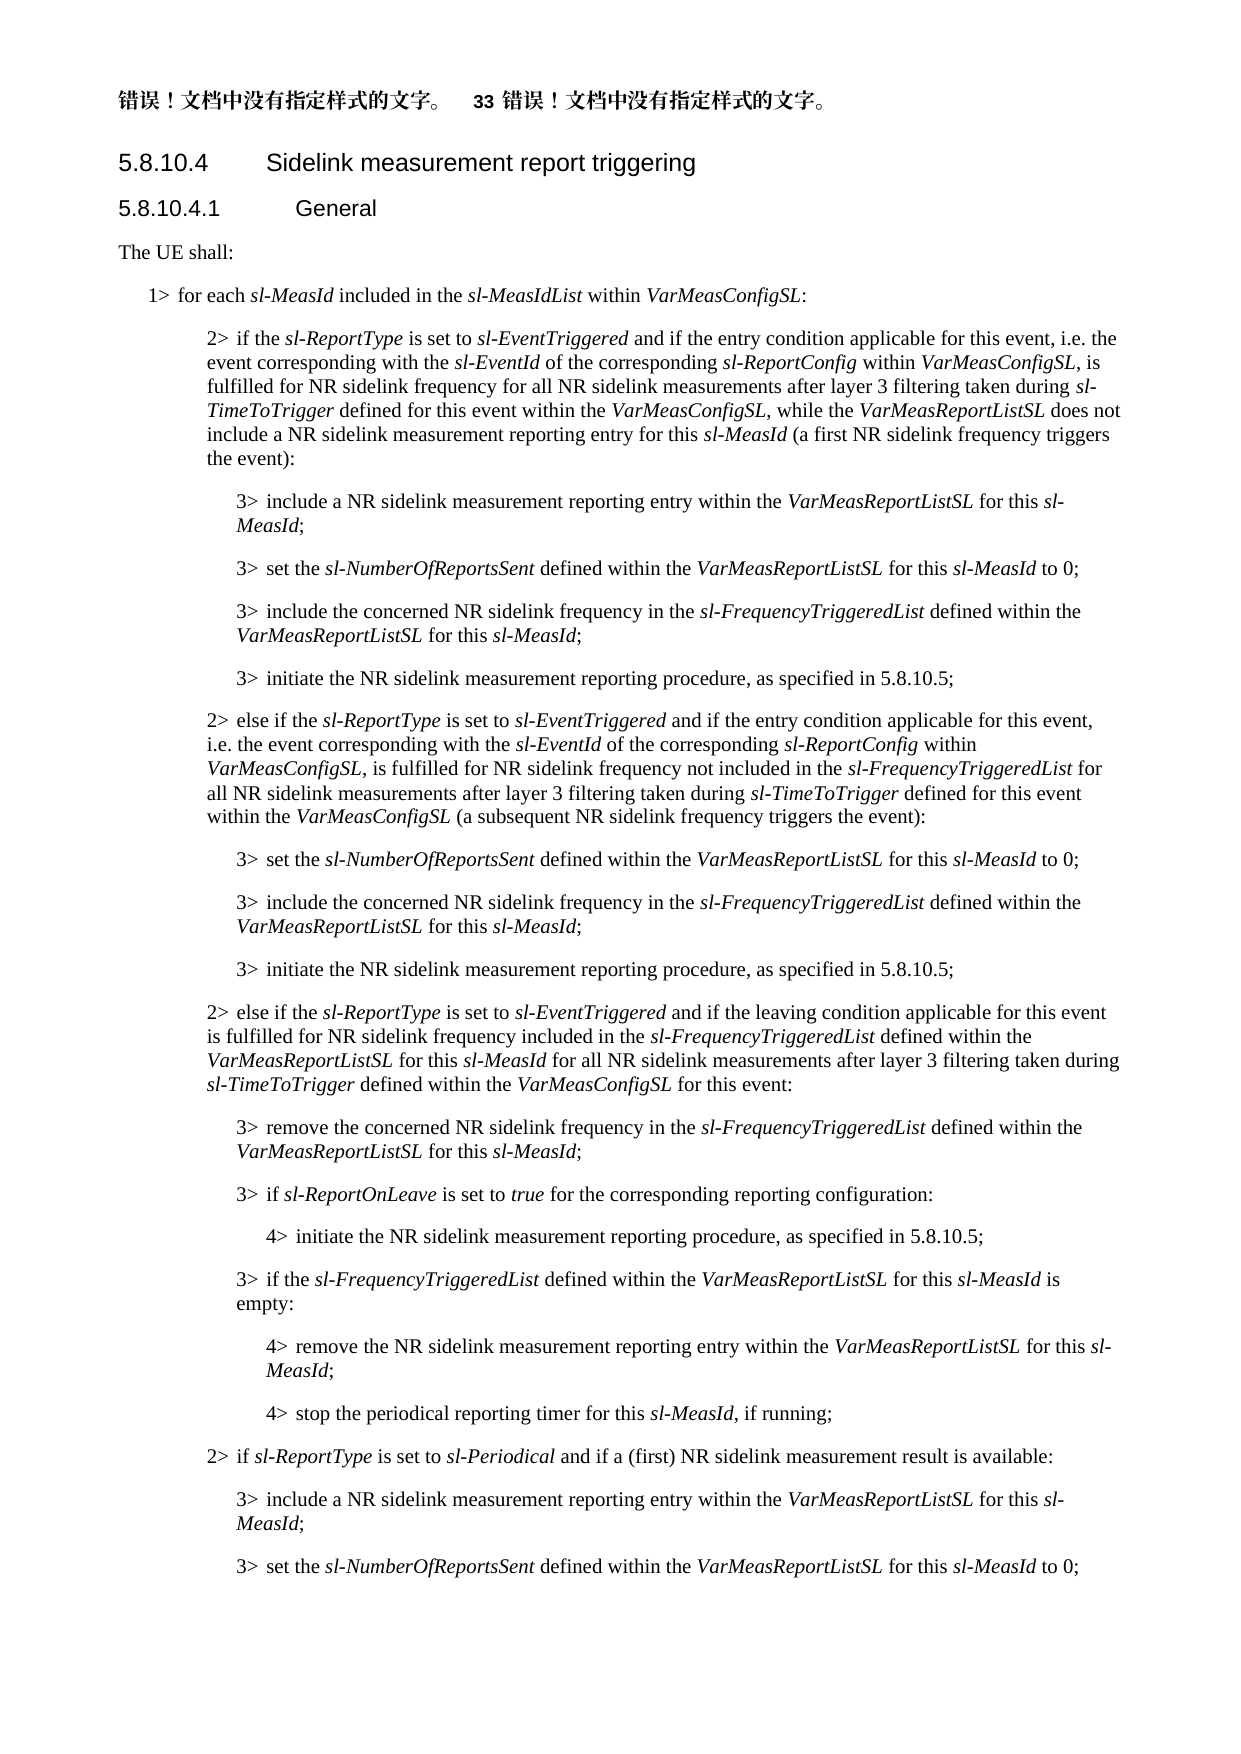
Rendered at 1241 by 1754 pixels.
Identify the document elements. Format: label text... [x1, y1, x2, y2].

subtitle 5.8.10.4.1 General [118, 195, 1122, 221]
text 2> if the sl-ReportType is set to sl-EventTriggered and if the entry condition applicable for this event, i.e. the event corresponding with the sl-EventId of the corresponding sl-ReportConfig within VarMeasConfigSL, is fulfilled for NR sidelink frequency for all NR sidelink measurements after layer 3 filtering taken during sl-TimeToTrigger defined for this event within the VarMeasConfigSL, while the VarMeasReportListSL does not include a NR sidelink measurement reporting entry for this sl-MeasId (a first NR sidelink frequency triggers the event): [207, 326, 1122, 470]
text 3> initiate the NR sidelink measurement reporting procedure, as specified in 5.8.10.5; [236, 957, 1122, 981]
text 3> include a NR sidelink measurement reporting entry within the VarMeasReportListSL for this sl-MeasId; [236, 489, 1122, 537]
subtitle 5.8.10.4 Sidelink measurement report triggering [118, 147, 1122, 176]
text 4> remove the NR sidelink measurement reporting entry within the VarMeasReportListSL for this sl-MeasId; [266, 1334, 1122, 1382]
text 3> set the sl-NumberOfReportsSent defined within the VarMeasReportListSL for this sl-MeasId to 0; [236, 556, 1122, 580]
text 4> stop the periodical reporting timer for this sl-MeasId, if running; [266, 1401, 1122, 1425]
text 1> for each sl-MeasId included in the sl-MeasIdList within VarMeasConfigSL: [148, 283, 1122, 307]
text 3> if sl-ReportOnLeave is set to true for the corresponding reporting configuration: [236, 1182, 1122, 1206]
text 2> else if the sl-ReportType is set to sl-EventTriggered and if the leaving condition applicable for this event is fulfilled for NR sidelink frequency included in the sl-FrequencyTriggeredList defined within the VarMeasReportListSL for this sl-MeasId for all NR sidelink measurements after layer 3 filtering taken during sl-TimeToTrigger defined within the VarMeasConfigSL for this event: [207, 1000, 1122, 1096]
text 3> include a NR sidelink measurement reporting entry within the VarMeasReportListSL for this sl-MeasId; [236, 1487, 1122, 1535]
text 2> if sl-ReportType is set to sl-Periodical and if a (first) NR sidelink measurement result is available: [207, 1444, 1122, 1468]
text 3> include the concerned NR sidelink frequency in the sl-FrequencyTriggeredList defined within the VarMeasReportListSL for this sl-MeasId; [236, 890, 1122, 938]
text 3> initiate the NR sidelink measurement reporting procedure, as specified in 5.8.10.5; [236, 665, 1122, 689]
text 2> else if the sl-ReportType is set to sl-EventTriggered and if the entry condition applicable for this event, i.e. the event corresponding with the sl-EventId of the corresponding sl-ReportConfig within VarMeasConfigSL, is fulfilled for NR sidelink frequency not included in the sl-FrequencyTriggeredList for all NR sidelink measurements after layer 3 filtering taken during sl-TimeToTrigger defined for this event within the VarMeasConfigSL (a subsequent NR sidelink frequency triggers the event): [207, 708, 1122, 828]
text 3> set the sl-NumberOfReportsSent defined within the VarMeasReportListSL for this sl-MeasId to 0; [236, 1553, 1122, 1578]
text 3> if the sl-FrequencyTriggeredList defined within the VarMeasReportListSL for this sl-MeasId is empty: [236, 1267, 1122, 1315]
text 3> remove the concerned NR sidelink frequency in the sl-FrequencyTriggeredList defined within the VarMeasReportListSL for this sl-MeasId; [236, 1115, 1122, 1163]
text 3> set the sl-NumberOfReportsSent defined within the VarMeasReportListSL for this sl-MeasId to 0; [236, 847, 1122, 871]
text 3> include the concerned NR sidelink frequency in the sl-FrequencyTriggeredList defined within the VarMeasReportListSL for this sl-MeasId; [236, 598, 1122, 647]
text The UE shall: [118, 240, 1122, 264]
text 4> initiate the NR sidelink measurement reporting procedure, as specified in 5.8.10.5; [266, 1224, 1122, 1248]
